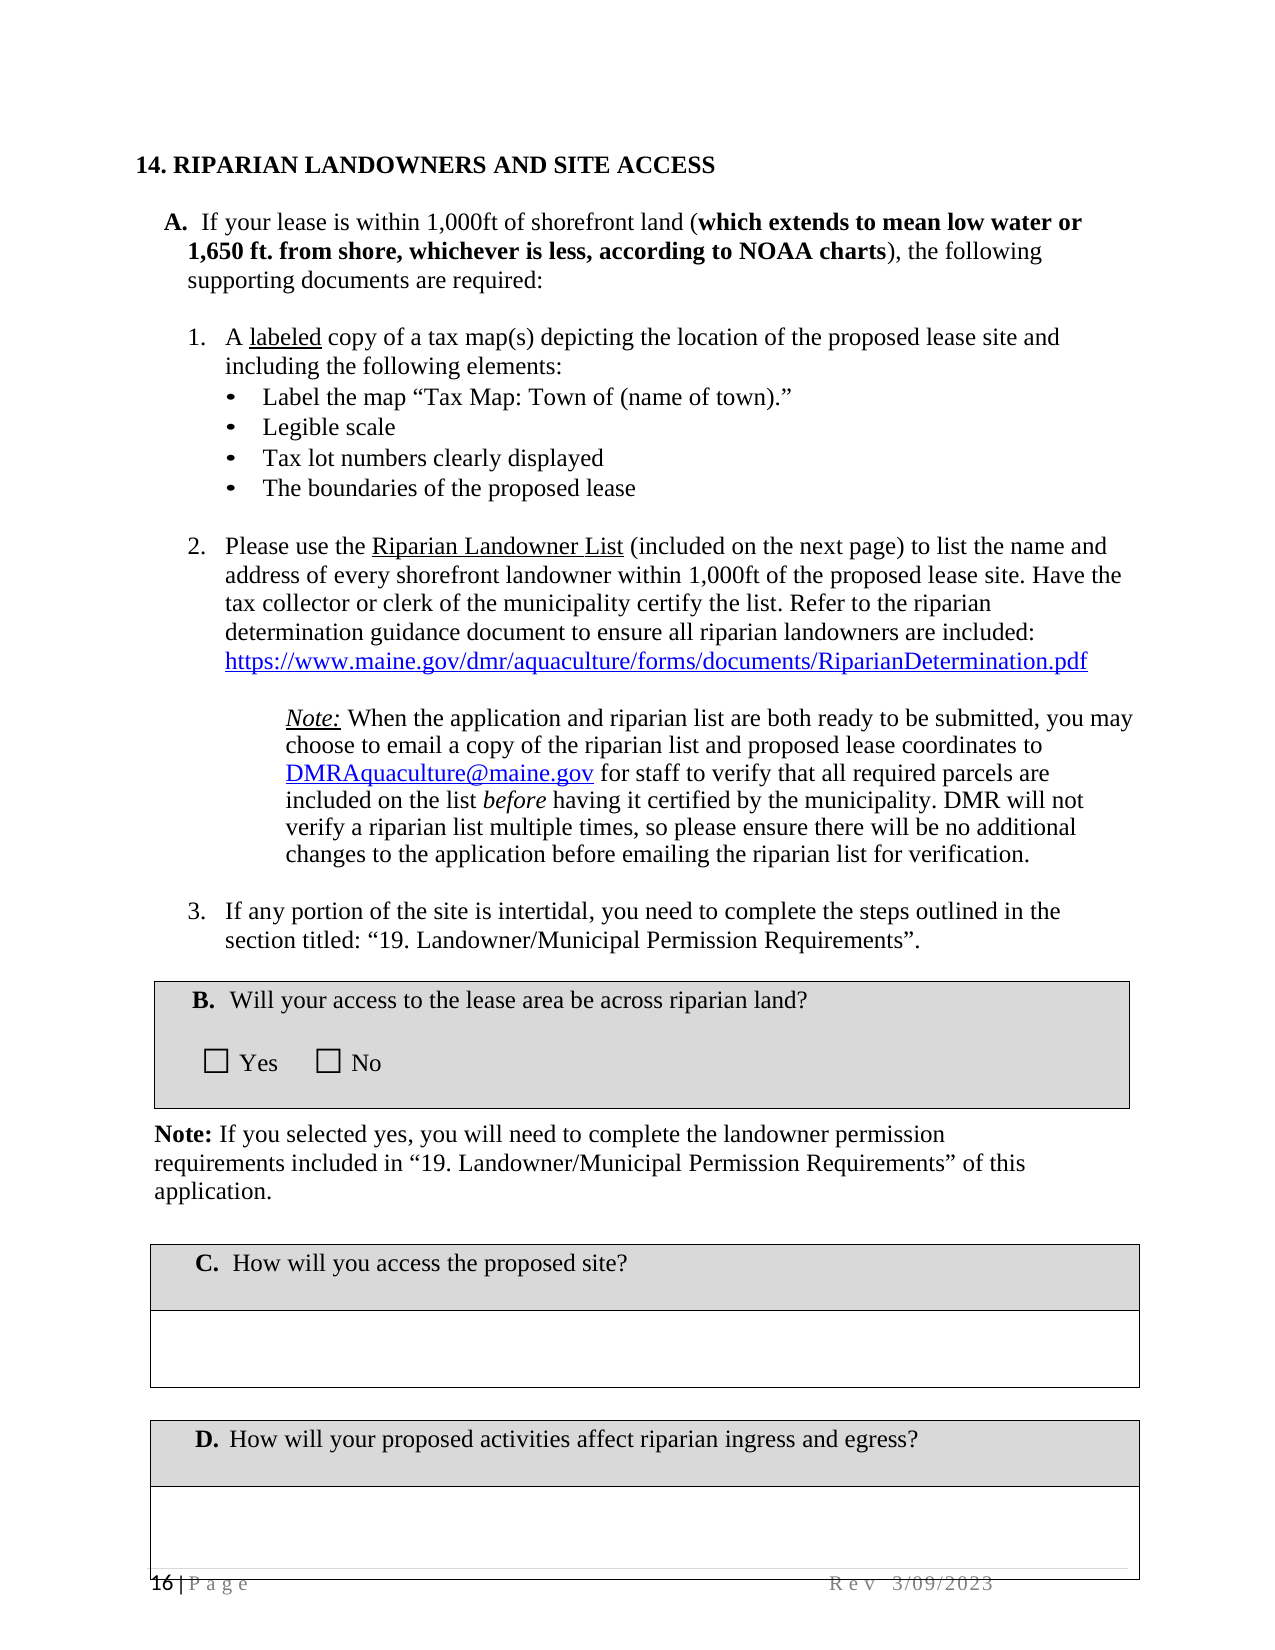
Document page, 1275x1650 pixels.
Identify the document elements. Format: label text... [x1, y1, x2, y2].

text A. If your lease is within 1,000ft of shorefront land (which extends to mean low water or 1,650 ft. from shore, whichever is less, according to NOAA charts), the following supporting documents are required: [163, 207, 1114, 294]
text 3. If any portion of the site is intertidal, you need to complete the steps outlined in the section titled: “19. Landowner/Municipal Permission Requirements”. [187, 896, 1064, 954]
table_cell [151, 1487, 1139, 1579]
table_cell [151, 1311, 1139, 1387]
text 14. RIPARIAN LANDOWNERS AND SITE ACCESS [135, 150, 735, 179]
text 1. A labeled copy of a tax map(s) depicting the location of the proposed lease site and including the following elements: [187, 322, 1064, 380]
text Note: If you selected yes, you will need to complete the landowner permission requirements included in “19. Landowner/Municipal Permission Requirements” of this application. [154, 1119, 1081, 1205]
text • The boundaries of the proposed lease [225, 473, 1142, 502]
text 2. Please use the Riparian Landowner List (included on the next page) to list the name and address of every shorefront landowner within 1,000ft of the proposed lease site. Have the tax collector or clerk of the municipality certify the list. Refer to the riparian determination guidance document to ensure all riparian landowners are included: https://www.maine.gov/dmr/aquaculture/forms/documents/RiparianDetermination.pdf [187, 531, 1125, 675]
table_header B. Will your access to the lease area be across riparian land? Yes No [155, 982, 1129, 1108]
text • Label the map “Tax Map: Town of (name of town).” [225, 382, 1142, 410]
text Note: When the application and riparian list are both ready to be submitted, you may choose to email a copy of the riparian list and proposed lease coordinates to DMRAquaculture@maine.gov for staff to verify that all required parcels are included on the list before having it certified by the municipality. DMR will not verify a riparian list multiple times, so please ensure there will be no additional changes to the application before emailing the riparian list for verification. [285, 705, 1139, 868]
table_header C. How will you access the proposed site? [151, 1245, 1139, 1310]
table_header D. How will your proposed activities affect riparian ingress and egress? [151, 1421, 1139, 1486]
text • Tax lot numbers clearly displayed [225, 443, 1142, 471]
text • Legible scale [225, 412, 1142, 441]
